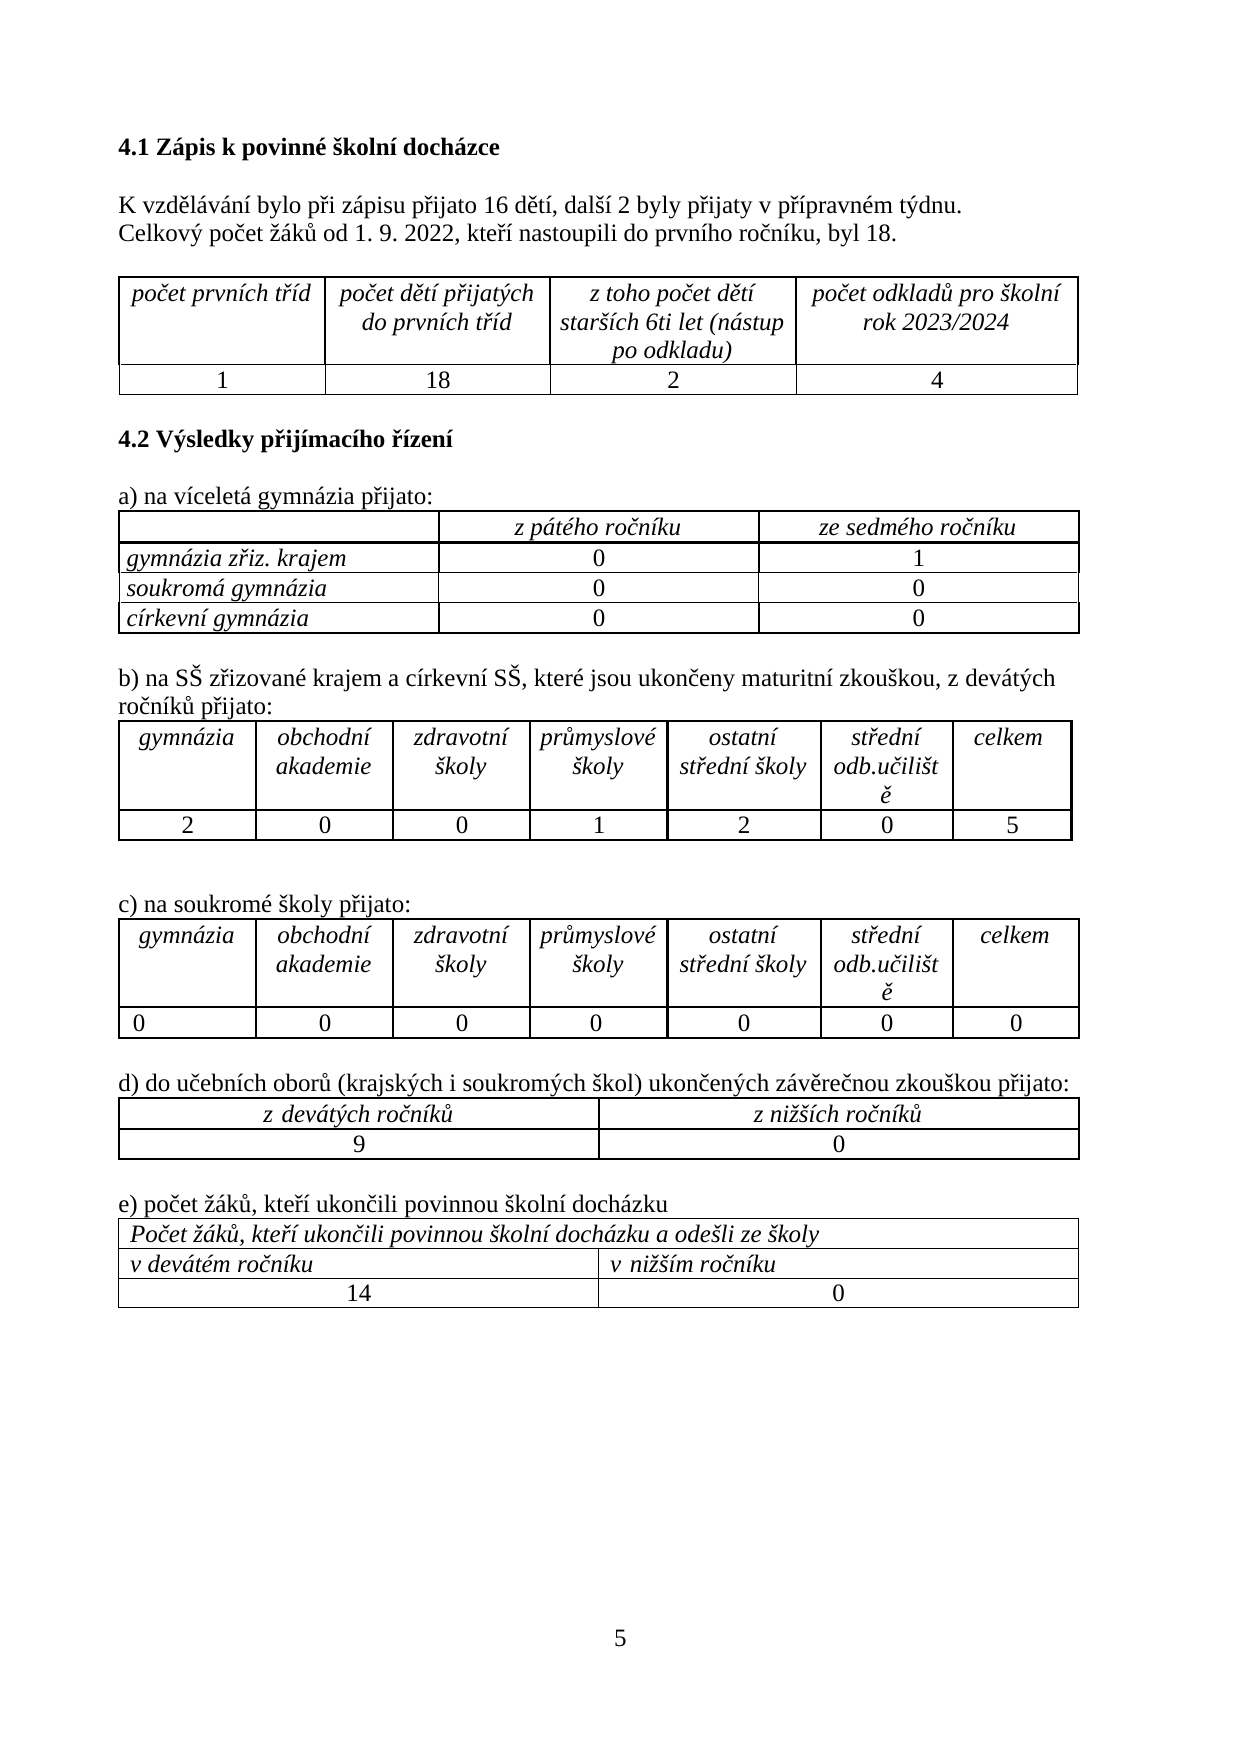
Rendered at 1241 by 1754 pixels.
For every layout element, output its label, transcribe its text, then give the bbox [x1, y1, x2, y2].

text d) do učebních oborů (krajských i soukromých škol) ukončených závěrečnou zkouškou přijato: [118, 1068, 1122, 1097]
table_cell 18 [326, 365, 550, 394]
table_header obchodní akademie [257, 920, 392, 1006]
text b) na SŠ zřizované krajem a církevní SŠ, které jsou ukončeny maturitní zkouškou, z devátých ročníků přijato: [118, 663, 1122, 720]
text Celkový počet žáků od 1. 9. 2022, kteří nastoupili do prvního ročníku, byl 18. [118, 218, 1122, 247]
table_header celkem [954, 920, 1078, 1006]
table_header [120, 512, 438, 541]
table_cell 0 [600, 1130, 1078, 1158]
table_header gymnázia [120, 920, 255, 1006]
table_cell gymnázia zřiz. krajem [120, 544, 438, 572]
table_header Počet žáků, kteří ukončili povinnou školní docházku a odešli ze školy [119, 1219, 1078, 1248]
text 4.2 Výsledky přijímacího řízení [118, 424, 1122, 453]
table_cell 14 [119, 1279, 598, 1307]
table_cell 2 [669, 811, 820, 839]
table_header celkem [954, 722, 1070, 808]
table_cell 0 [440, 603, 758, 632]
table_header ostatní střední školy [669, 920, 820, 1006]
table_cell 0 [257, 811, 392, 839]
text K vzdělávání bylo při zápisu přijato 16 dětí, další 2 byly přijaty v přípravném týdnu. [118, 190, 1122, 218]
table_cell 0 [760, 602, 1078, 632]
table_header z devátých ročníků [120, 1099, 598, 1127]
text a) na víceletá gymnázia přijato: [118, 481, 1122, 510]
table_cell 0 [759, 572, 1078, 602]
table_header obchodní akademie [257, 722, 392, 808]
table_header střední odb.učiliště [822, 722, 952, 808]
table_header počet dětí přijatých do prvních tříd [326, 278, 549, 364]
table_cell 5 [954, 811, 1070, 839]
text c) na soukromé školy přijato: [118, 889, 1122, 918]
table_cell 0 [599, 1279, 1078, 1307]
table_header gymnázia [120, 722, 255, 808]
table_cell 0 [120, 1008, 255, 1037]
table_header zdravotní školy [394, 920, 529, 1006]
table_header z toho počet dětí starších 6ti let (nástup po odkladu) [551, 278, 795, 364]
table_cell 1 [531, 811, 666, 839]
table_cell 4 [797, 364, 1077, 394]
text e) počet žáků, kteří ukončili povinnou školní docházku [118, 1189, 1122, 1218]
table_cell v devátém ročníku [119, 1249, 598, 1277]
table_cell 0 [954, 1008, 1078, 1037]
table_cell soukromá gymnázia [120, 573, 438, 602]
table_cell 0 [822, 811, 952, 839]
table_cell v nižším ročníku [599, 1249, 1078, 1277]
table_header ze sedmého ročníku [760, 512, 1078, 541]
table_cell 1 [120, 365, 325, 394]
table_cell 0 [531, 1008, 666, 1037]
table_header zdravotní školy [394, 722, 529, 808]
table_cell 9 [120, 1130, 598, 1158]
table_cell 2 [120, 811, 255, 839]
table_header z nižších ročníků [600, 1099, 1078, 1127]
table_cell 0 [439, 573, 758, 602]
table_cell 0 [822, 1008, 952, 1037]
table_cell 1 [760, 544, 1078, 572]
table_cell 0 [669, 1008, 820, 1037]
table_header průmyslové školy [531, 722, 666, 808]
table_cell církevní gymnázia [120, 603, 438, 632]
table_cell 0 [440, 544, 758, 572]
table_header z pátého ročníku [440, 512, 758, 541]
table_cell 0 [394, 811, 529, 839]
table_header počet prvních tříd [120, 278, 324, 364]
table_cell 0 [257, 1008, 392, 1037]
text 4.1 Zápis k povinné školní docházce [118, 132, 1122, 161]
table_header počet odkladů pro školní rok 2023/2024 [797, 278, 1077, 364]
table_header průmyslové školy [531, 920, 666, 1006]
table_header střední odb.učiliště [822, 920, 952, 1006]
table_cell 2 [551, 365, 796, 394]
table_cell 0 [394, 1008, 529, 1037]
table_header ostatní střední školy [669, 722, 820, 808]
